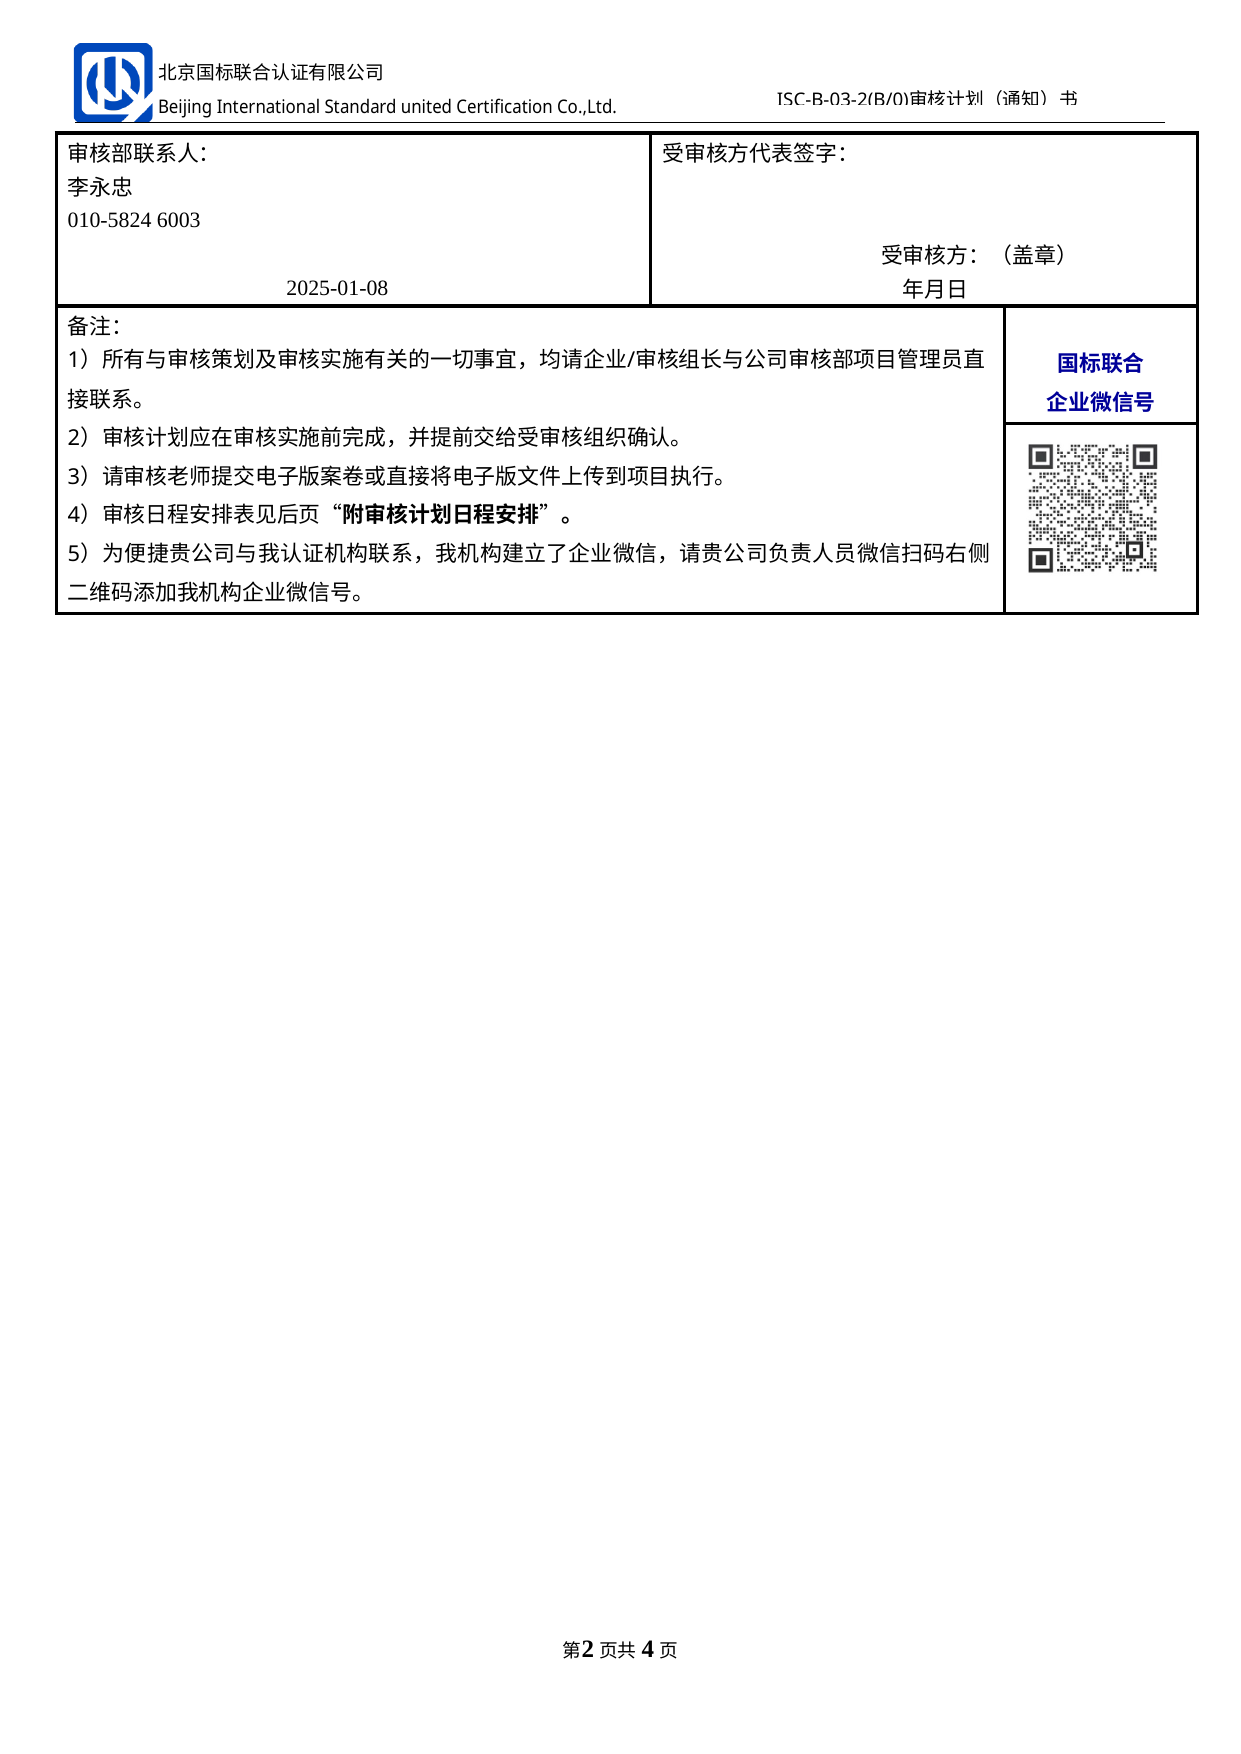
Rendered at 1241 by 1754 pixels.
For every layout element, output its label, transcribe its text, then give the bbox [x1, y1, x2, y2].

table_cell 审核部联系人： 李永忠 010-5824 6003 2025-01-08 [58, 135, 649, 304]
picture [1020, 438, 1166, 582]
table_cell 国标联合 企业微信号 [1006, 308, 1196, 422]
table_cell 备注： 1）所有与审核策划及审核实施有关的一切事宜，均请企业/审核组长与公司审核部项目管理员直接联系。 2）审核计划应在审核实施前完成，并提前交给受审核组织确认。 3）请审核老师提交电子版案卷或直接将电子版文件上传到项目执行。 4）审核日程安排表见后页“附审核计划日程安排”。 5）为便捷贵公司与我认证机构联系，我机构建立了企业微信，请贵公司负责人员微信扫码右侧二维码添加我机构企业微信号。 [58, 308, 1003, 612]
table_cell 受审核方代表签字： 受审核方：（盖章） 年月日 [652, 135, 1196, 304]
table_cell [1006, 425, 1196, 612]
picture [73, 43, 153, 123]
